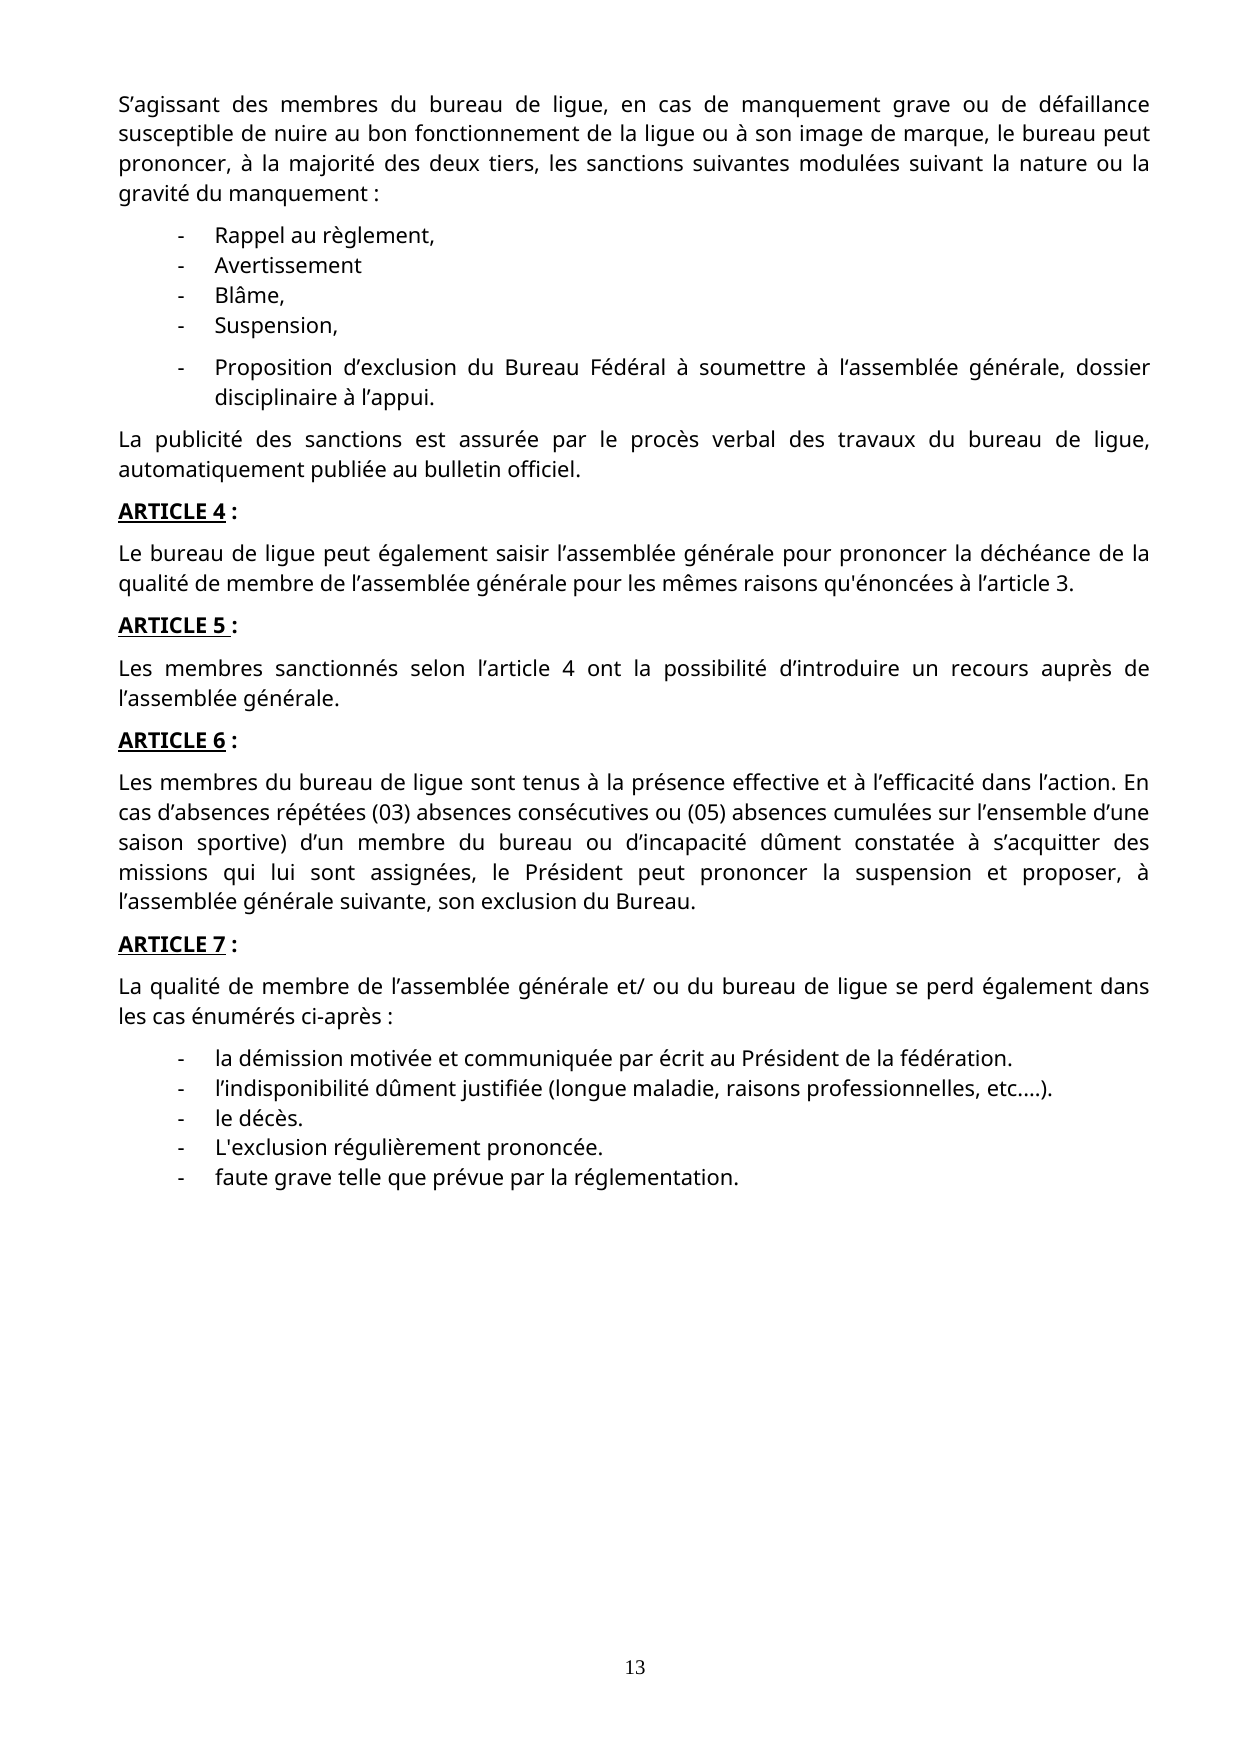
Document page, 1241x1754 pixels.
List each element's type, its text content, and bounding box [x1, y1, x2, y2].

subtitle La publicité des sanctions est assurée par le procès verbal des travaux du bureau de ligue, automatiquement publiée au bulletin officiel. [118, 424, 1152, 484]
subtitle ARTICLE 6 : [118, 725, 1152, 755]
subtitle ARTICLE 7 : [118, 929, 1152, 958]
subtitle Suspension, [177, 310, 1152, 339]
subtitle Avertissement [177, 250, 1152, 280]
list la démission motivée et communiquée par écrit au Président de la fédération. [177, 1043, 1152, 1073]
text Les membres sanctionnés selon l’article 4 ont la possibilité d’introduire un recours auprès de l’assemblée générale. [118, 653, 1152, 712]
list L'exclusion régulièrement prononcée. [177, 1132, 1152, 1162]
text Les membres du bureau de ligue sont tenus à la présence effective et à l’efficacité dans l’action. En cas d’absences répétées (03) absences consécutives ou (05) absences cumulées sur l’ensemble d’une saison sportive) d’un membre du bureau ou d’incapacité dûment constatée à s’acquitter des missions qui lui sont assignées, le Président peut prononcer la suspension et proposer, à l’assemblée générale suivante, son exclusion du Bureau. [118, 767, 1152, 916]
subtitle Proposition d’exclusion du Bureau Fédéral à soumettre à l‘assemblée générale, dossier disciplinaire à l’appui. [177, 352, 1152, 412]
subtitle S’agissant des membres du bureau de ligue, en cas de manquement grave ou de défaillance susceptible de nuire au bon fonctionnement de la ligue ou à son image de marque, le bureau peut prononcer, à la majorité des deux tiers, les sanctions suivantes modulées suivant la nature ou la gravité du manquement : [118, 89, 1152, 208]
text La qualité de membre de l’assemblée générale et/ ou du bureau de ligue se perd également dans les cas énumérés ci-après : [118, 971, 1152, 1031]
text ARTICLE 5 : [118, 611, 1152, 640]
subtitle Rappel au règlement, [177, 220, 1152, 250]
text Le bureau de ligue peut également saisir l’assemblée générale pour prononcer la déchéance de la qualité de membre de l’assemblée générale pour les mêmes raisons qu'énoncées à l’article 3. [118, 538, 1152, 598]
list le décès. [177, 1103, 1152, 1132]
subtitle Blâme, [177, 280, 1152, 310]
list l’indisponibilité dûment justifiée (longue maladie, raisons professionnelles, etc.…). [177, 1073, 1152, 1103]
list faute grave telle que prévue par la réglementation. [177, 1162, 1152, 1192]
subtitle ARTICLE 4 : [118, 496, 1152, 526]
